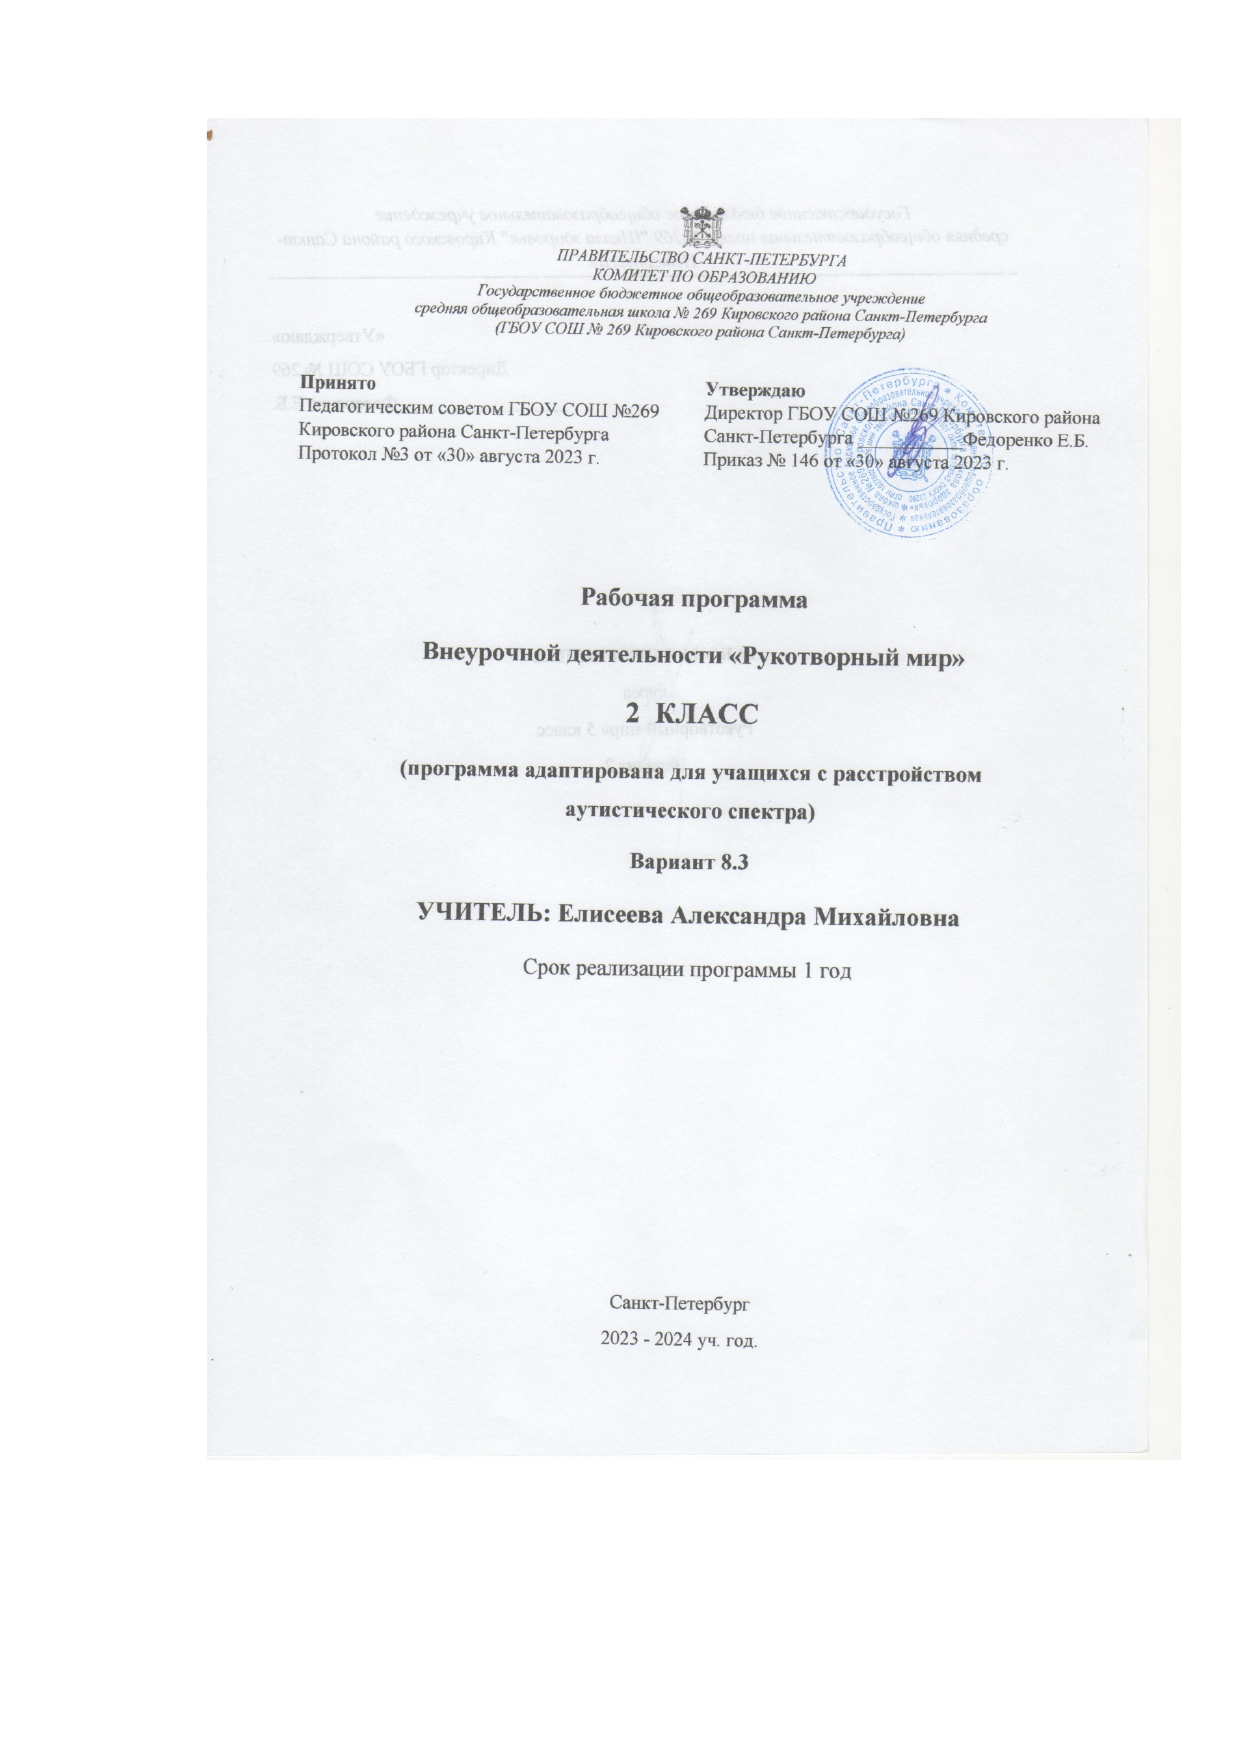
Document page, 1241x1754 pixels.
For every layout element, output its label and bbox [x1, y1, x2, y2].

picture [206, 118, 1182, 1460]
